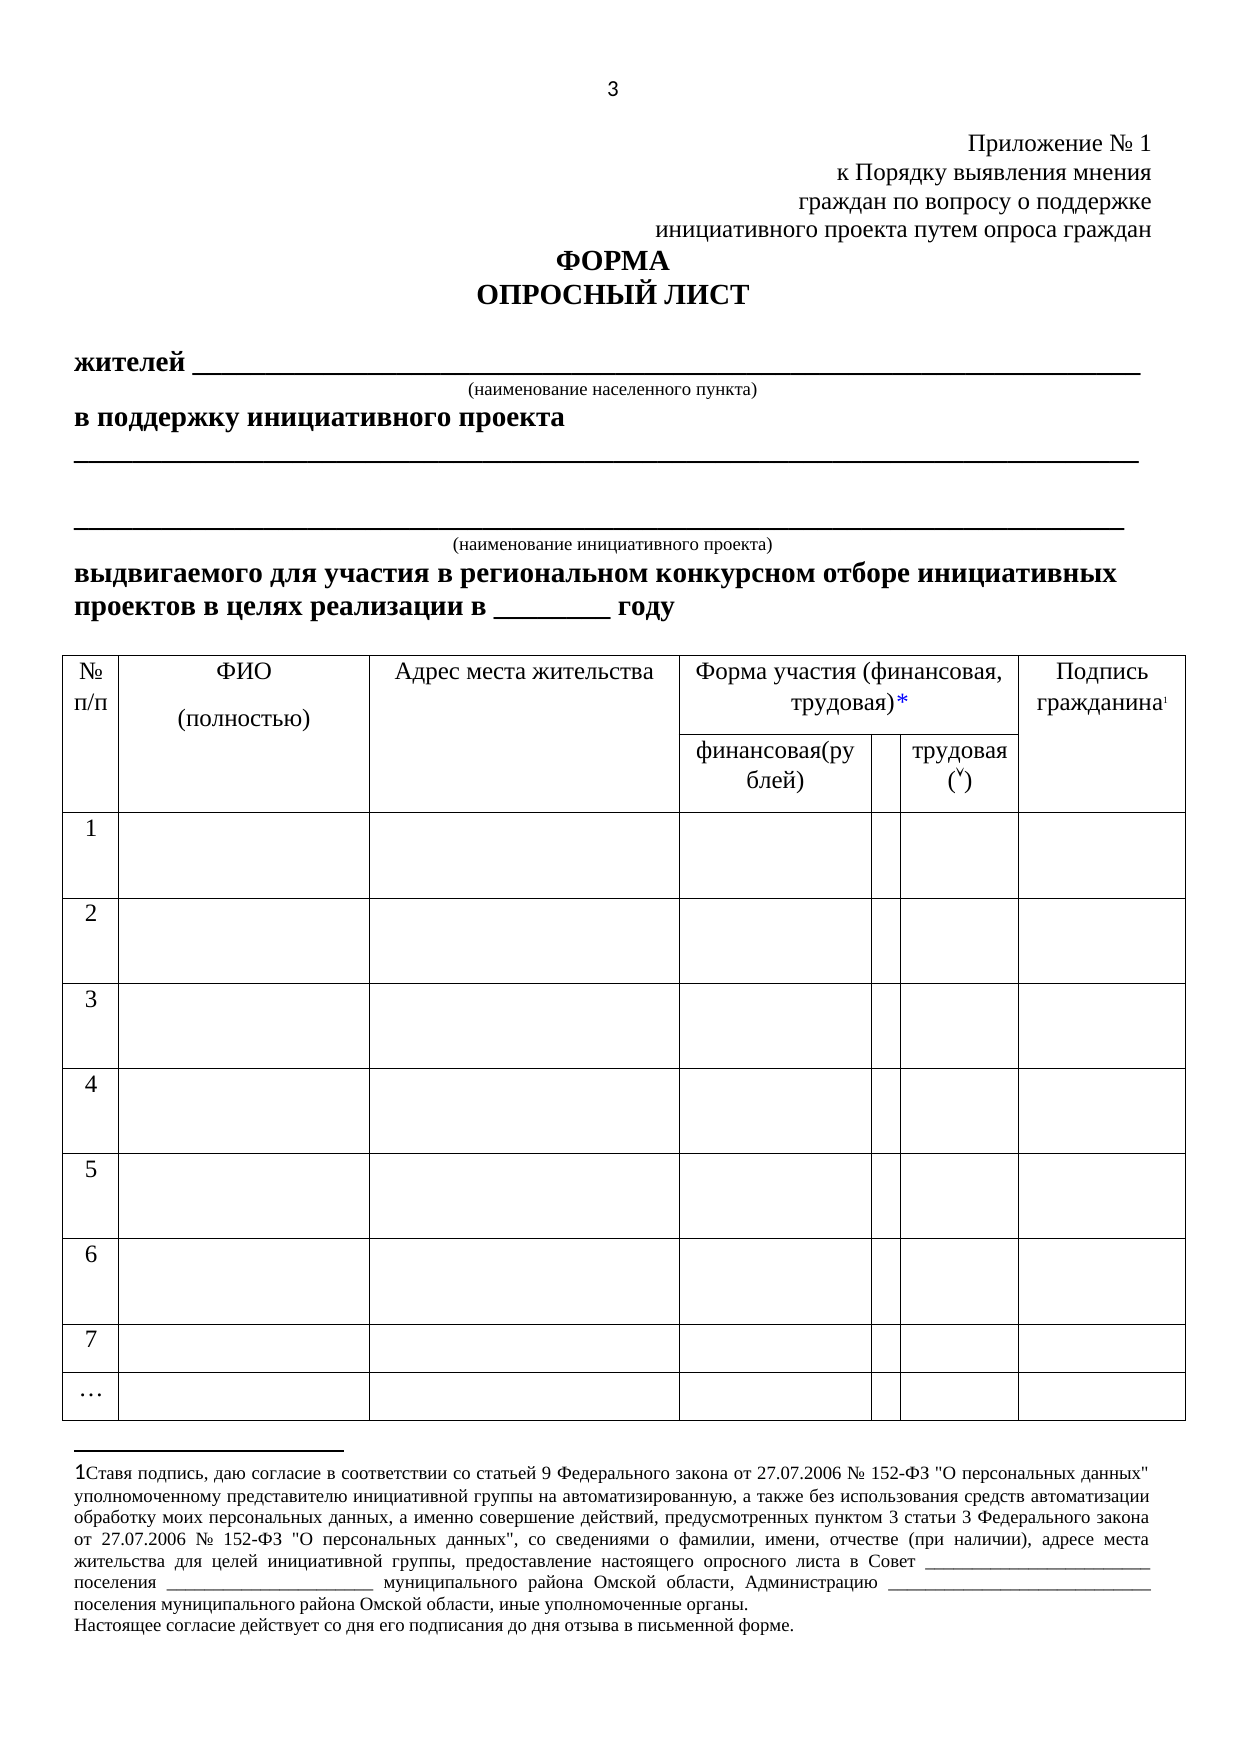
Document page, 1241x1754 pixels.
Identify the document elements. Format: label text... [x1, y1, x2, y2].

table_cell [872, 984, 900, 1068]
table_cell [872, 813, 900, 897]
text граждан по вопросу о поддержке [74, 186, 1152, 214]
table_cell [119, 1154, 369, 1238]
table_cell трудовая() [901, 735, 1018, 812]
table_cell [872, 1154, 900, 1238]
table_cell [680, 984, 871, 1068]
table_cell … [63, 1373, 118, 1420]
table_cell [872, 1325, 900, 1372]
table_cell [872, 899, 900, 983]
table_cell [370, 1154, 679, 1238]
table_header ФИО (полностью) [119, 656, 369, 812]
table_cell [370, 1325, 679, 1372]
text Приложение № 1 [74, 128, 1152, 157]
text инициативного проекта путем опроса граждан [74, 214, 1152, 243]
table_cell [1019, 899, 1185, 983]
table_header № п/п [63, 656, 118, 812]
table_cell [901, 899, 1018, 983]
table_cell 5 [63, 1154, 118, 1238]
table_cell [119, 1069, 369, 1153]
table_cell [680, 899, 871, 983]
text ________________________________________________________________________ [74, 499, 1152, 533]
table_cell [119, 1239, 369, 1323]
table_cell [680, 1239, 871, 1323]
table_cell [680, 1069, 871, 1153]
text жителей _________________________________________________________________ [74, 344, 1152, 377]
table_cell [901, 984, 1018, 1068]
table_cell 6 [63, 1239, 118, 1323]
table_cell [901, 1069, 1018, 1153]
table_cell [1019, 1154, 1185, 1238]
table_cell [901, 1154, 1018, 1238]
text к Порядку выявления мнения [74, 157, 1152, 186]
table_cell [370, 1239, 679, 1323]
table_header Форма участия (финансовая, трудовая)* [680, 656, 1018, 734]
text ОПРОСНЫЙ ЛИСТ [74, 277, 1152, 310]
table_header Подпись гражданина [1019, 656, 1185, 812]
table_cell [119, 1373, 369, 1420]
table_cell [119, 899, 369, 983]
table_cell [901, 813, 1018, 897]
table_cell [680, 1154, 871, 1238]
table_cell [901, 1373, 1018, 1420]
table_cell [901, 1325, 1018, 1372]
table_cell [872, 1069, 900, 1153]
text (наименование населенного пункта) [74, 377, 1152, 399]
table_cell 4 [63, 1069, 118, 1153]
text в поддержку инициативного проекта _________________________________________________________________________ [74, 399, 1152, 466]
table_cell [1019, 1069, 1185, 1153]
table_cell 1 [63, 813, 118, 897]
table_cell [680, 1373, 871, 1420]
table_cell [370, 1373, 679, 1420]
table_cell [1019, 1373, 1185, 1420]
table_cell [370, 813, 679, 897]
table_cell [119, 813, 369, 897]
table_cell [872, 735, 900, 812]
table_cell финансовая(рублей) [680, 735, 871, 812]
text выдвигаемого для участия в региональном конкурсном отборе инициативных проектов в целях реализации в ________ году [74, 555, 1152, 622]
table_cell 7 [63, 1325, 118, 1372]
table_cell [1019, 984, 1185, 1068]
table_cell [1019, 1325, 1185, 1372]
table_cell [370, 984, 679, 1068]
table_cell [1019, 1239, 1185, 1323]
table_cell [119, 1325, 369, 1372]
table_cell [901, 1239, 1018, 1323]
table_cell [872, 1373, 900, 1420]
table_cell [872, 1239, 900, 1323]
text (наименование инициативного проекта) [74, 533, 1152, 555]
table_cell [680, 1325, 871, 1372]
table_cell 3 [63, 984, 118, 1068]
text ФОРМА [74, 243, 1152, 277]
table_cell [1019, 813, 1185, 897]
table_header Адрес места жительства [370, 656, 679, 812]
table_cell [119, 984, 369, 1068]
table_cell [370, 1069, 679, 1153]
table_cell 2 [63, 899, 118, 983]
table_cell [680, 813, 871, 897]
table_cell [370, 899, 679, 983]
